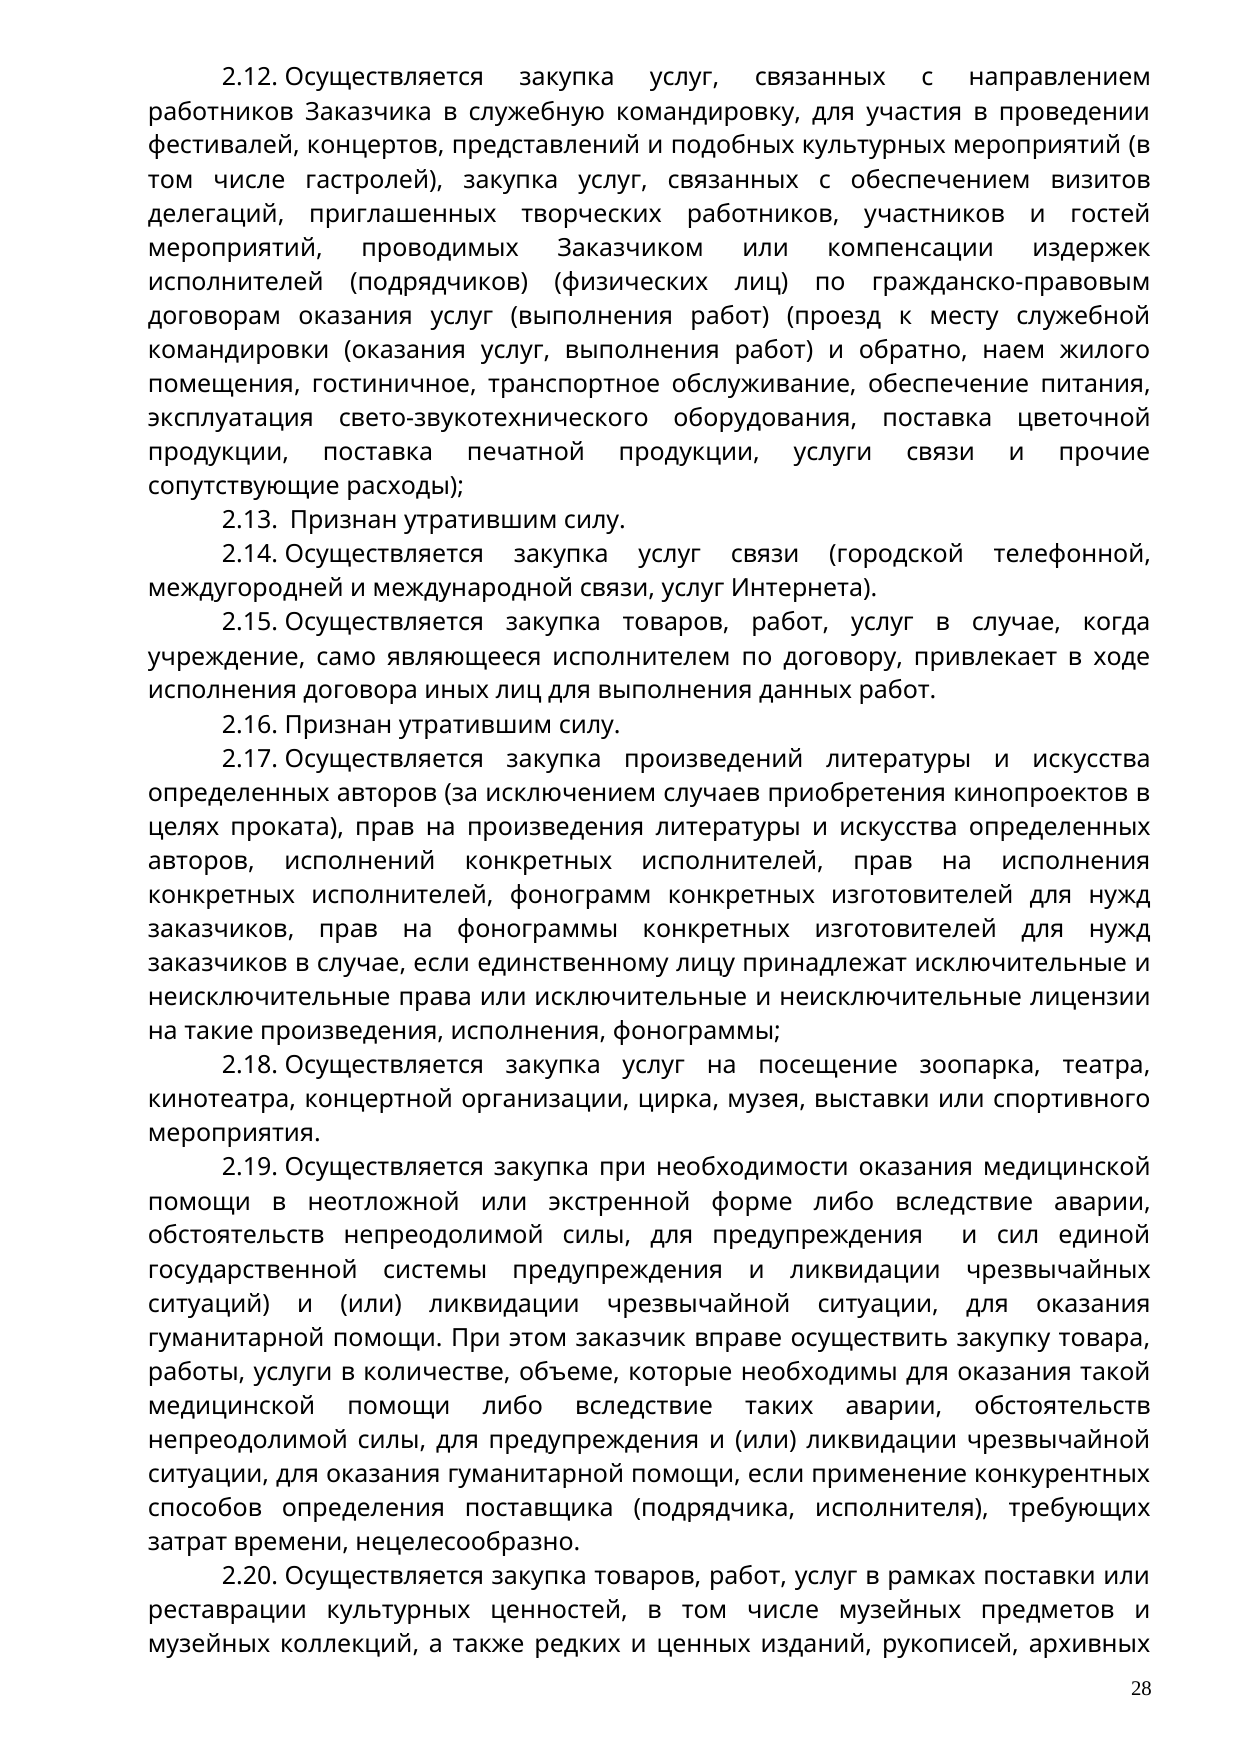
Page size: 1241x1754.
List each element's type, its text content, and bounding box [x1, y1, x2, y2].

text 2.15. Осуществляется закупка товаров, работ, услуг в случае, когда учреждение, само являющееся исполнителем по договору, привлекает в ходе исполнения договора иных лиц для выполнения данных работ. [148, 604, 1152, 706]
text 2.13. Признан утратившим силу. [148, 502, 1152, 536]
text 2.18. Осуществляется закупка услуг на посещение зоопарка, театра, кинотеатра, концертной организации, цирка, музея, выставки или спортивного мероприятия. [148, 1047, 1152, 1149]
text 2.16. Признан утратившим силу. [148, 706, 1152, 740]
text 2.14. Осуществляется закупка услуг связи (городской телефонной, междугородней и международной связи, услуг Интернета). [148, 536, 1152, 604]
text 2.12. Осуществляется закупка услуг, связанных с направлением работников Заказчика в служебную командировку, для участия в проведении фестивалей, концертов, представлений и подобных культурных мероприятий (в том числе гастролей), закупка услуг, связанных с обеспечением визитов делегаций, приглашенных творческих работников, участников и гостей мероприятий, проводимых Заказчиком или компенсации издержек исполнителей (подрядчиков) (физических лиц) по гражданско-правовым договорам оказания услуг (выполнения работ) (проезд к месту служебной командировки (оказания услуг, выполнения работ) и обратно, наем жилого помещения, гостиничное, транспортное обслуживание, обеспечение питания, эксплуатация свето-звукотехнического оборудования, поставка цветочной продукции, поставка печатной продукции, услуги связи и прочие сопутствующие расходы); [148, 59, 1152, 502]
text 2.19. Осуществляется закупка при необходимости оказания медицинской помощи в неотложной или экстренной форме либо вследствие аварии, обстоятельств непреодолимой силы, для предупреждения и сил единой государственной системы предупреждения и ликвидации чрезвычайных ситуаций) и (или) ликвидации чрезвычайной ситуации, для оказания гуманитарной помощи. При этом заказчик вправе осуществить закупку товара, работы, услуги в количестве, объеме, которые необходимы для оказания такой медицинской помощи либо вследствие таких аварии, обстоятельств непреодолимой силы, для предупреждения и (или) ликвидации чрезвычайной ситуации, для оказания гуманитарной помощи, если применение конкурентных способов определения поставщика (подрядчика, исполнителя), требующих затрат времени, нецелесообразно. [148, 1149, 1152, 1558]
text 2.17. Осуществляется закупка произведений литературы и искусства определенных авторов (за исключением случаев приобретения кинопроектов в целях проката), прав на произведения литературы и искусства определенных авторов, исполнений конкретных исполнителей, прав на исполнения конкретных исполнителей, фонограмм конкретных изготовителей для нужд заказчиков, прав на фонограммы конкретных изготовителей для нужд заказчиков в случае, если единственному лицу принадлежат исключительные и неисключительные права или исключительные и неисключительные лицензии на такие произведения, исполнения, фонограммы; [148, 740, 1152, 1047]
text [148, 1558, 1152, 1660]
